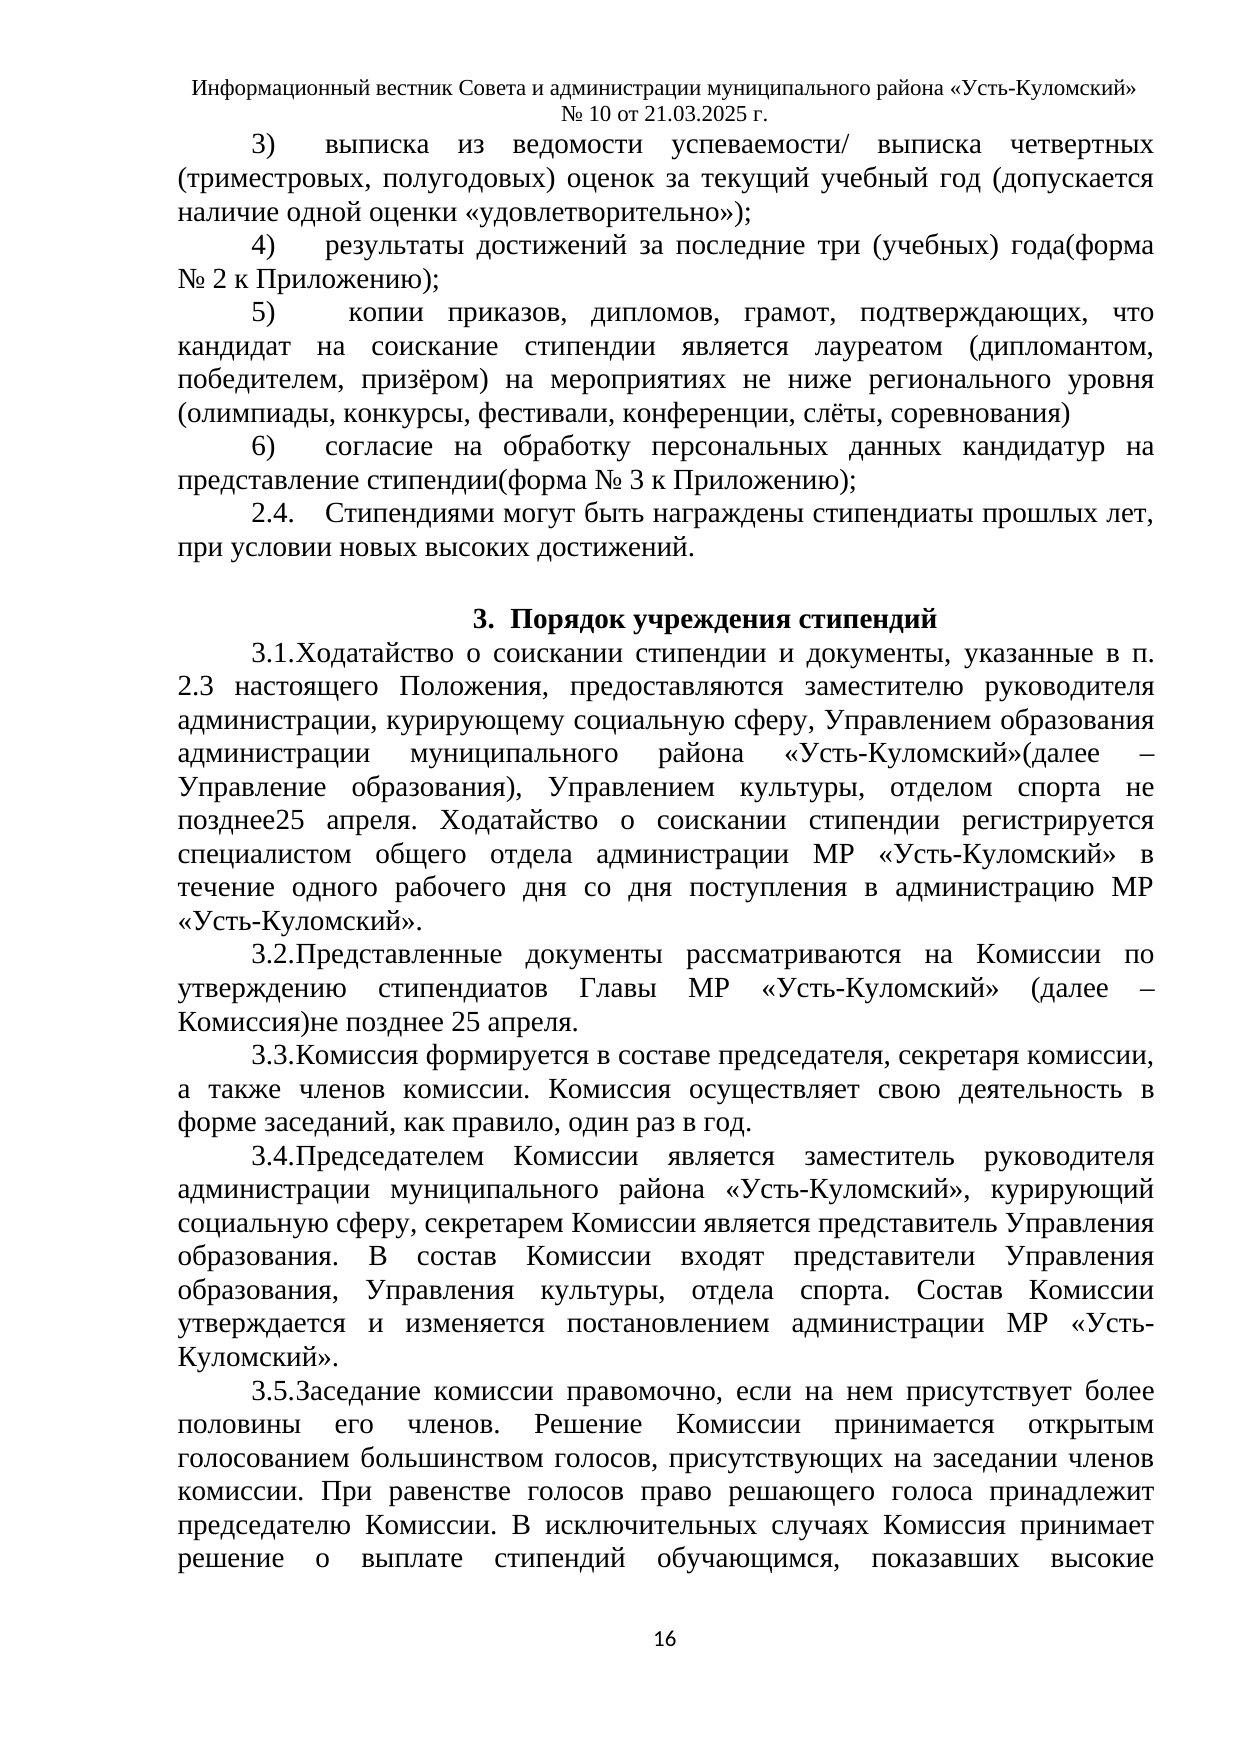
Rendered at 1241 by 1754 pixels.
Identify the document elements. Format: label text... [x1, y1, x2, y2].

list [177, 1373, 1155, 1574]
list выписка из ведомости успеваемости/ выписка четвертных (триместровых, полугодовых) оценок за текущий учебный год (допускается наличие одной оценки «удовлетворительно»); [177, 127, 1155, 227]
list Ходатайство о соискании стипендии и документы, указанные в п. 2.3 настоящего Положения, предоставляются заместителю руководителя администрации, курирующему социальную сферу, Управлением образования администрации муниципального района «Усть-Куломский»(далее – Управление образования), Управлением культуры, отделом спорта не позднее25 апреля. Ходатайство о соискании стипендии регистрируется специалистом общего отдела администрации МР «Усть-Куломский» в течение одного рабочего дня со дня поступления в администрацию МР «Усть-Куломский». [177, 635, 1155, 937]
list Председателем Комиссии является заместитель руководителя администрации муниципального района «Усть-Куломский», курирующий социальную сферу, секретарем Комиссии является представитель Управления образования. В состав Комиссии входят представители Управления образования, Управления культуры, отдела спорта. Состав Комиссии утверждается и изменяется постановлением администрации МР «Усть-Куломский». [177, 1138, 1155, 1373]
list результаты достижений за последние три (учебных) года(форма № 2 к Приложению); [177, 227, 1155, 294]
list копии приказов, дипломов, грамот, подтверждающих, что кандидат на соискание стипендии является лауреатом (дипломантом, победителем, призёром) на мероприятиях не ниже регионального уровня (олимпиады, конкурсы, фестивали, конференции, слёты, соревнования) [177, 294, 1155, 428]
list Порядок учреждения стипендий [473, 601, 1155, 635]
list Стипендиями могут быть награждены стипендиаты прошлых лет, при условии новых высоких достижений. [177, 496, 1155, 563]
list согласие на обработку персональных данных кандидатур на представление стипендии(форма № 3 к Приложению); [177, 428, 1155, 496]
list Комиссия формируется в составе председателя, секретаря комиссии, а также членов комиссии. Комиссия осуществляет свою деятельность в форме заседаний, как правило, один раз в год. [177, 1037, 1155, 1138]
list Представленные документы рассматриваются на Комиссии по утверждению стипендиатов Главы МР «Усть-Куломский» (далее – Комиссия)не позднее 25 апреля. [177, 937, 1155, 1037]
